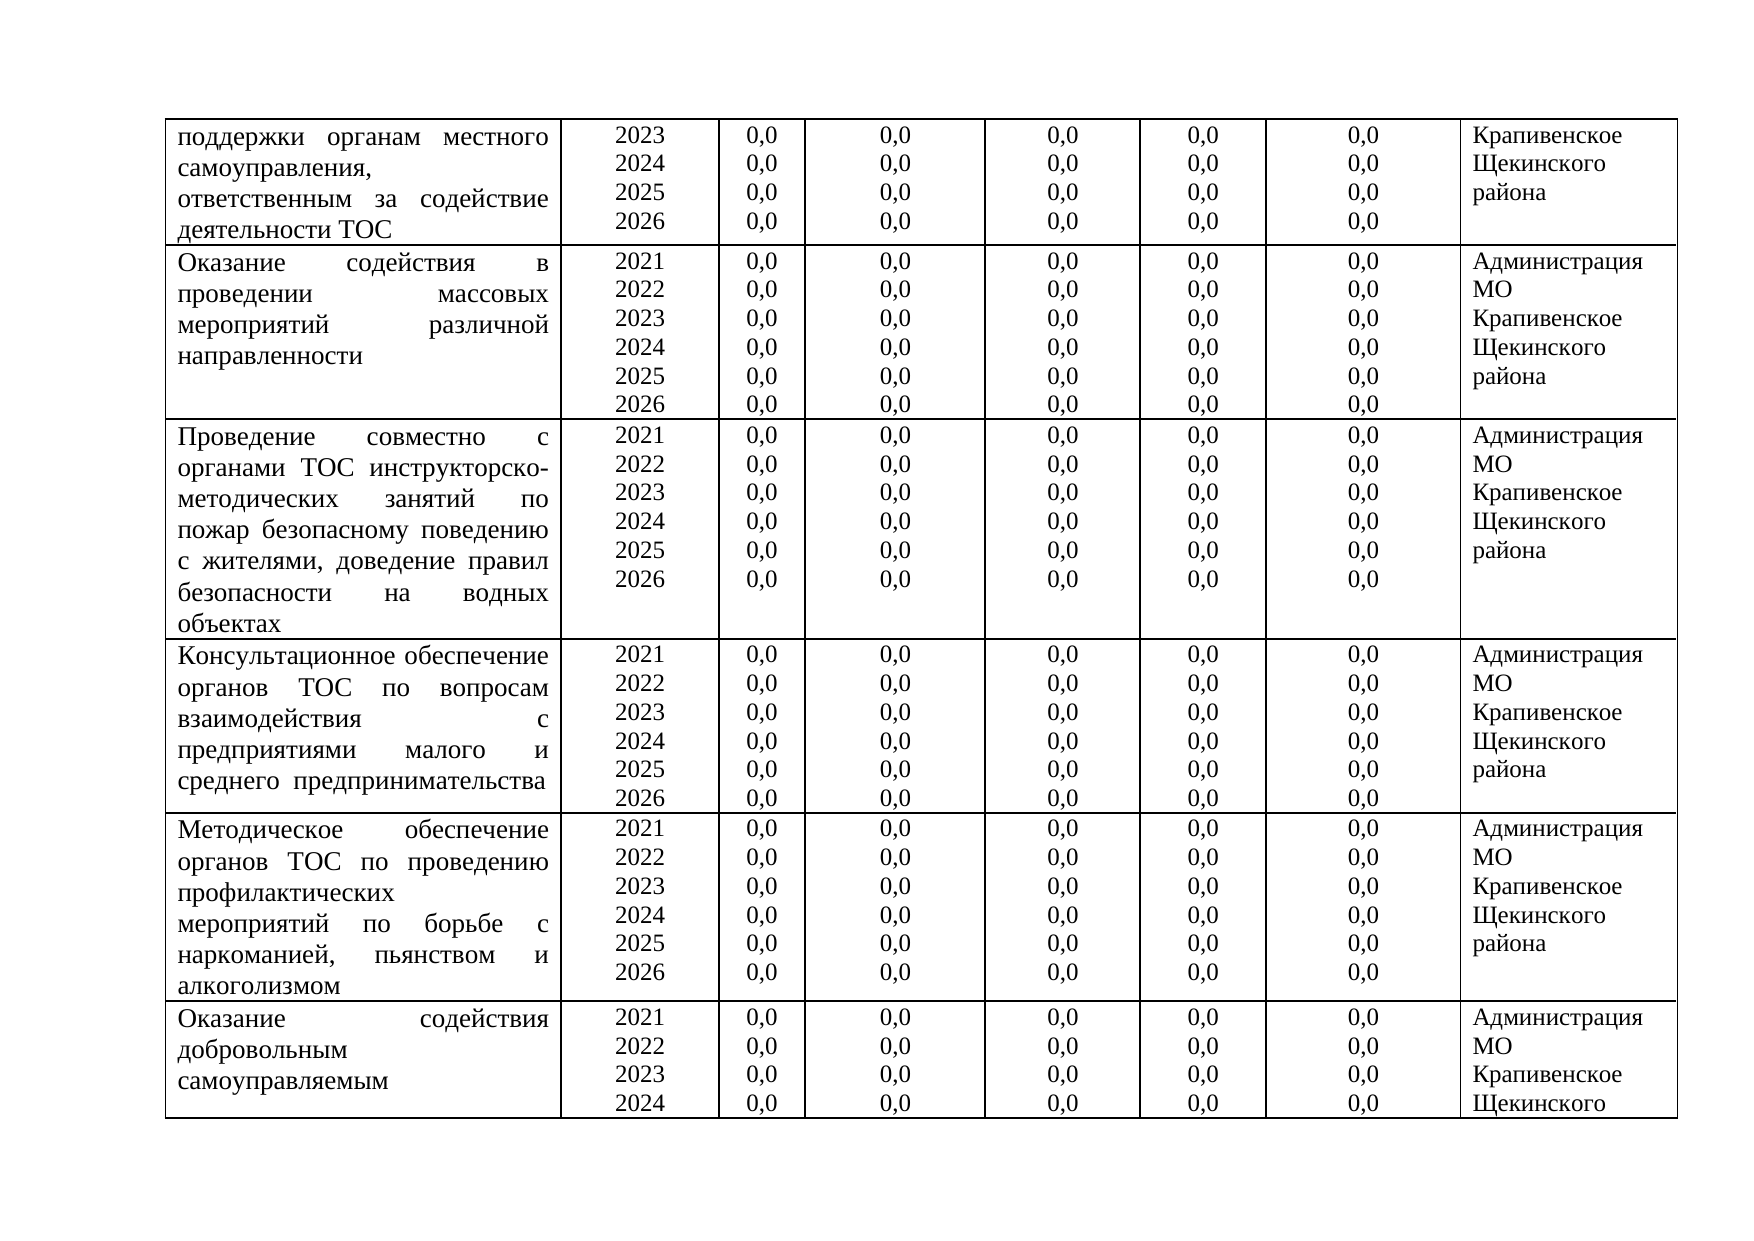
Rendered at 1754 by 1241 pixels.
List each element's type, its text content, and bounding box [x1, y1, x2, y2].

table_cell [986, 120, 1139, 244]
table_cell 0,0 0,0 0,0 0,0 0,0 0,0 [720, 814, 804, 1000]
table_cell Администрация МО Крапивенское Щекинского района [1461, 812, 1677, 1000]
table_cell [720, 1002, 804, 1117]
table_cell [806, 1002, 984, 1117]
table_cell 0,0 0,0 0,0 0,0 0,0 0,0 [1141, 420, 1265, 638]
table_cell 0,0 0,0 0,0 0,0 0,0 0,0 [720, 420, 804, 638]
table_cell Администрация МО Крапивенское Щекинского района [1461, 638, 1677, 812]
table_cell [1461, 1000, 1677, 1117]
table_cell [720, 120, 804, 244]
table_cell 2021 2022 2023 2024 2025 2026 [562, 420, 718, 638]
table_cell Администрация МО Крапивенское Щекинского района [1461, 418, 1677, 638]
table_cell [1141, 120, 1265, 244]
table_cell 0,0 0,0 0,0 0,0 0,0 0,0 [986, 420, 1139, 638]
table_cell 0,0 0,0 0,0 0,0 0,0 0,0 [1141, 814, 1265, 1000]
table_cell 0,0 0,0 0,0 0,0 0,0 0,0 [1267, 640, 1460, 812]
table_cell 0,0 0,0 0,0 0,0 0,0 0,0 [1141, 640, 1265, 812]
table_cell 2021 2022 2023 2024 2025 2026 [562, 814, 718, 1000]
table_cell Методическое обеспечение органов ТОС по проведению профилактических мероприятий по борьбе с наркоманией, пьянством и алкоголизмом [166, 814, 560, 1000]
table_cell Проведение совместно с органами ТОС инструкторско-методических занятий по пожар безопасному поведению с жителями, доведение правил безопасности на водных объектах [166, 420, 560, 638]
table_cell 0,0 0,0 0,0 0,0 0,0 0,0 [806, 420, 984, 638]
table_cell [1141, 1002, 1265, 1117]
table_cell 2021 2022 2023 2024 2025 2026 [562, 640, 718, 812]
table_cell 0,0 0,0 0,0 0,0 0,0 0,0 [986, 246, 1139, 418]
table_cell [1267, 120, 1460, 244]
table_cell 0,0 0,0 0,0 0,0 0,0 0,0 [1267, 420, 1460, 638]
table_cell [562, 120, 718, 244]
table_cell 0,0 0,0 0,0 0,0 0,0 0,0 [1267, 246, 1460, 418]
table_cell 0,0 0,0 0,0 0,0 0,0 0,0 [806, 814, 984, 1000]
table_cell Консультационное обеспечение органов ТОС по вопросам взаимодействия с предприятиями малого и среднего предпринимательства [166, 640, 560, 812]
table_cell 0,0 0,0 0,0 0,0 0,0 0,0 [986, 814, 1139, 1000]
table_cell 0,0 0,0 0,0 0,0 0,0 0,0 [1267, 814, 1460, 1000]
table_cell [166, 1002, 560, 1117]
table_cell 0,0 0,0 0,0 0,0 0,0 0,0 [806, 640, 984, 812]
table_cell 0,0 0,0 0,0 0,0 0,0 0,0 [720, 246, 804, 418]
table_cell 0,0 0,0 0,0 0,0 0,0 0,0 [1141, 246, 1265, 418]
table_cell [806, 120, 984, 244]
table_cell 0,0 0,0 0,0 0,0 0,0 0,0 [986, 640, 1139, 812]
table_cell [1267, 1002, 1460, 1117]
table_cell 2021 2022 2023 2024 2025 2026 [562, 246, 718, 418]
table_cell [562, 1002, 718, 1117]
table_cell Оказание содействия в проведении массовых мероприятий различной направленности [166, 246, 560, 418]
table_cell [986, 1002, 1139, 1117]
table_cell 0,0 0,0 0,0 0,0 0,0 0,0 [806, 246, 984, 418]
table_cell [1461, 120, 1677, 244]
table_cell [166, 120, 560, 244]
table_cell Администрация МО Крапивенское Щекинского района [1461, 244, 1677, 418]
table_cell 0,0 0,0 0,0 0,0 0,0 0,0 [720, 640, 804, 812]
